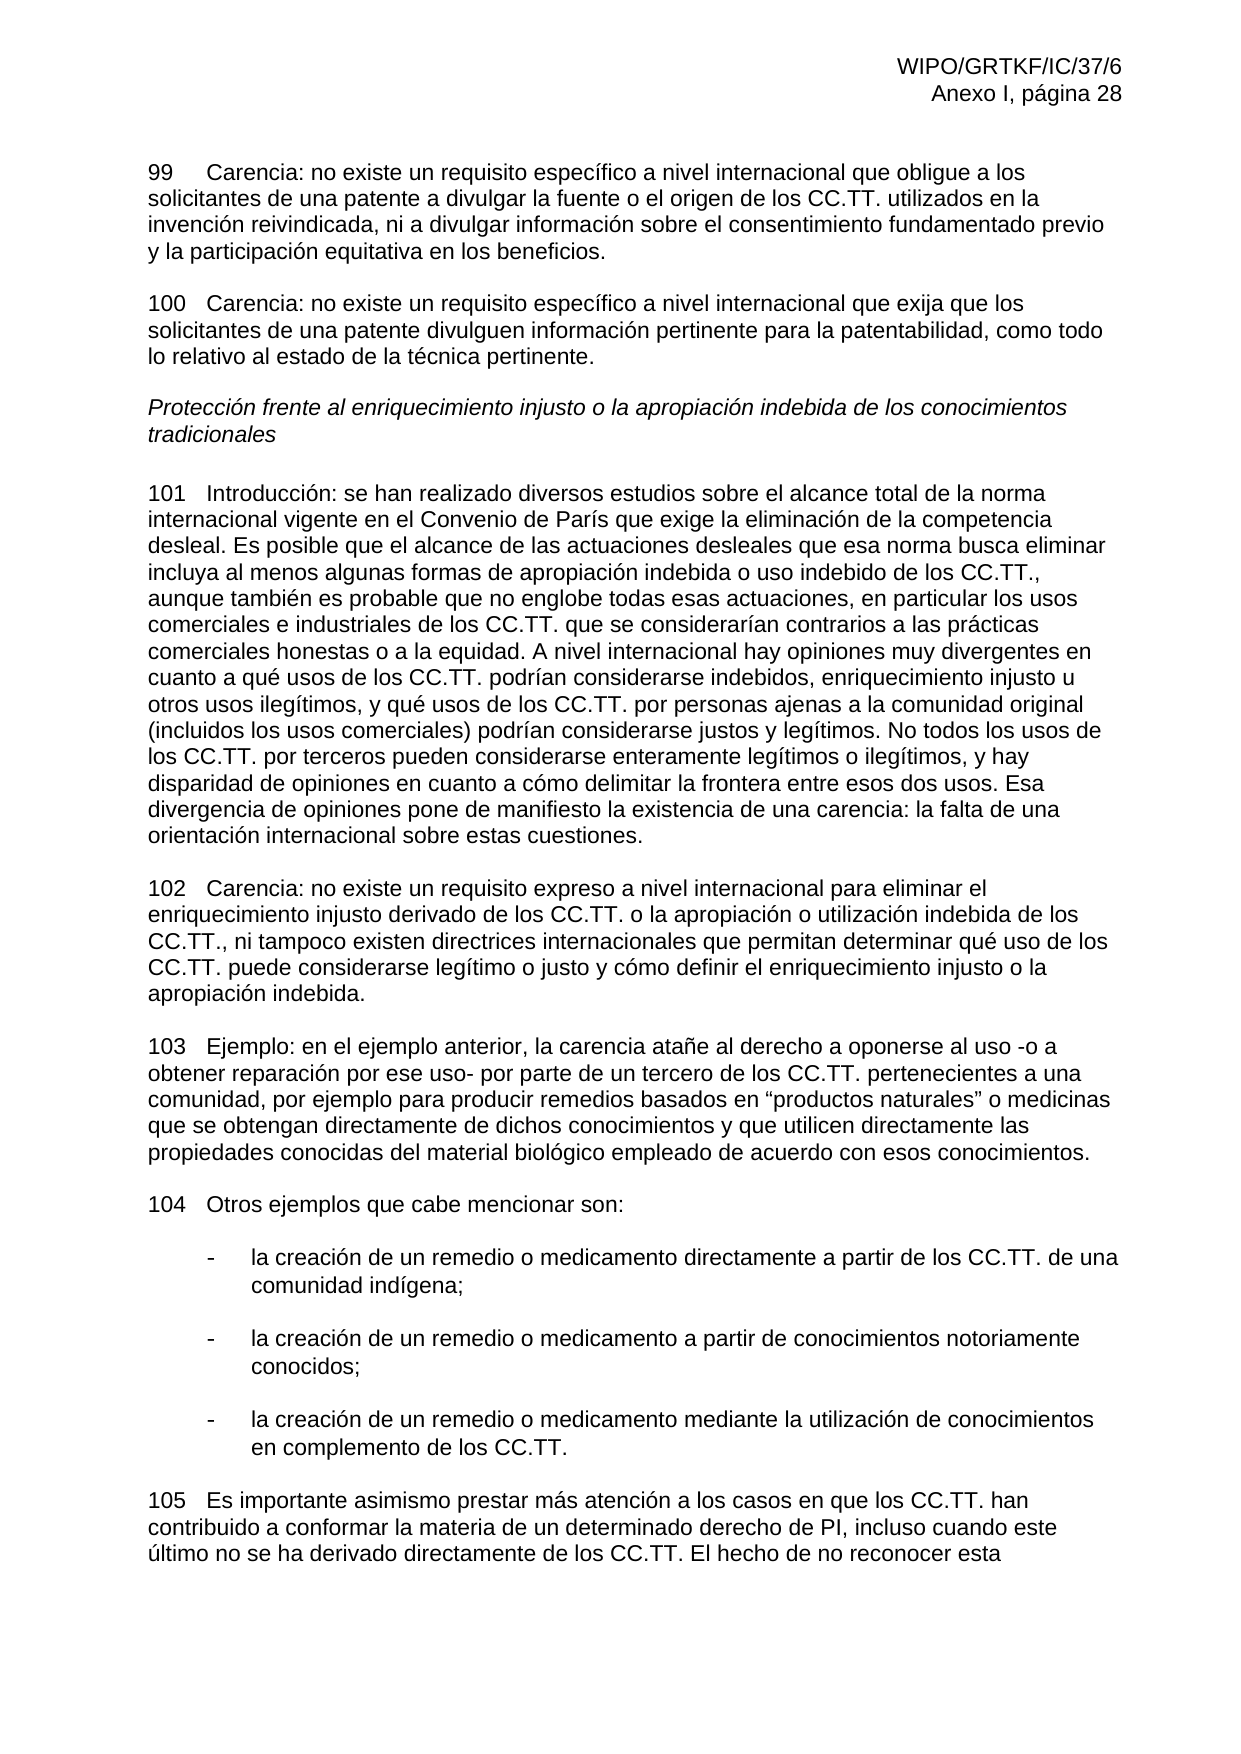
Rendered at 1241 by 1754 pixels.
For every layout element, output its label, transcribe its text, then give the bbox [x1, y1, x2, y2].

list la creación de un remedio o medicamento mediante la utilización de conocimientos en complemento de los CC.TT. [204, 1406, 1122, 1461]
text Introducción: se han realizado diversos estudios sobre el alcance total de la norma internacional vigente en el Convenio de París que exige la eliminación de la competencia desleal. Es posible que el alcance de las actuaciones desleales que esa norma busca eliminar incluya al menos algunas formas de apropiación indebida o uso indebido de los CC.TT., aunque también es probable que no englobe todas esas actuaciones, en particular los usos comerciales e industriales de los CC.TT. que se considerarían contrarios a las prácticas comerciales honestas o a la equidad. A nivel internacional hay opiniones muy divergentes en cuanto a qué usos de los CC.TT. podrían considerarse indebidos, enriquecimiento injusto u otros usos ilegítimos, y qué usos de los CC.TT. por personas ajenas a la comunidad original (incluidos los usos comerciales) podrían considerarse justos y legítimos. No todos los usos de los CC.TT. por terceros pueden considerarse enteramente legítimos o ilegítimos, y hay disparidad de opiniones en cuanto a cómo delimitar la frontera entre esos dos usos. Esa divergencia de opiniones pone de manifiesto la existencia de una carencia: la falta de una orientación internacional sobre estas cuestiones. [148, 480, 1122, 849]
list la creación de un remedio o medicamento directamente a partir de los CC.TT. de una comunidad indígena; [204, 1244, 1122, 1299]
text Carencia: no existe un requisito expreso a nivel internacional para eliminar el enriquecimiento injusto derivado de los CC.TT. o la apropiación o utilización indebida de los CC.TT., ni tampoco existen directrices internacionales que permitan determinar qué uso de los CC.TT. puede considerarse legítimo o justo y cómo definir el enriquecimiento injusto o la apropiación indebida. [148, 875, 1122, 1007]
text Carencia: no existe un requisito específico a nivel internacional que exija que los solicitantes de una patente divulguen información pertinente para la patentabilidad, como todo lo relativo al estado de la técnica pertinente. [148, 290, 1122, 369]
text Carencia: no existe un requisito específico a nivel internacional que obligue a los solicitantes de una patente a divulgar la fuente o el origen de los CC.TT. utilizados en la invención reivindicada, ni a divulgar información sobre el consentimiento fundamentado previo y la participación equitativa en los beneficios. [148, 158, 1122, 264]
subtitle Protección frente al enriquecimiento injusto o la apropiación indebida de los conocimientos tradicionales [148, 394, 1122, 447]
list la creación de un remedio o medicamento a partir de conocimientos notoriamente conocidos; [204, 1325, 1122, 1380]
text Otros ejemplos que cabe mencionar son: [148, 1191, 1122, 1218]
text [148, 1487, 1122, 1566]
text Ejemplo: en el ejemplo anterior, la carencia atañe al derecho a oponerse al uso -o a obtener reparación por ese uso- por parte de un tercero de los CC.TT. pertenecientes a una comunidad, por ejemplo para producir remedios basados en “productos naturales” o medicinas que se obtengan directamente de dichos conocimientos y que utilicen directamente las propiedades conocidas del material biológico empleado de acuerdo con esos conocimientos. [148, 1033, 1122, 1165]
